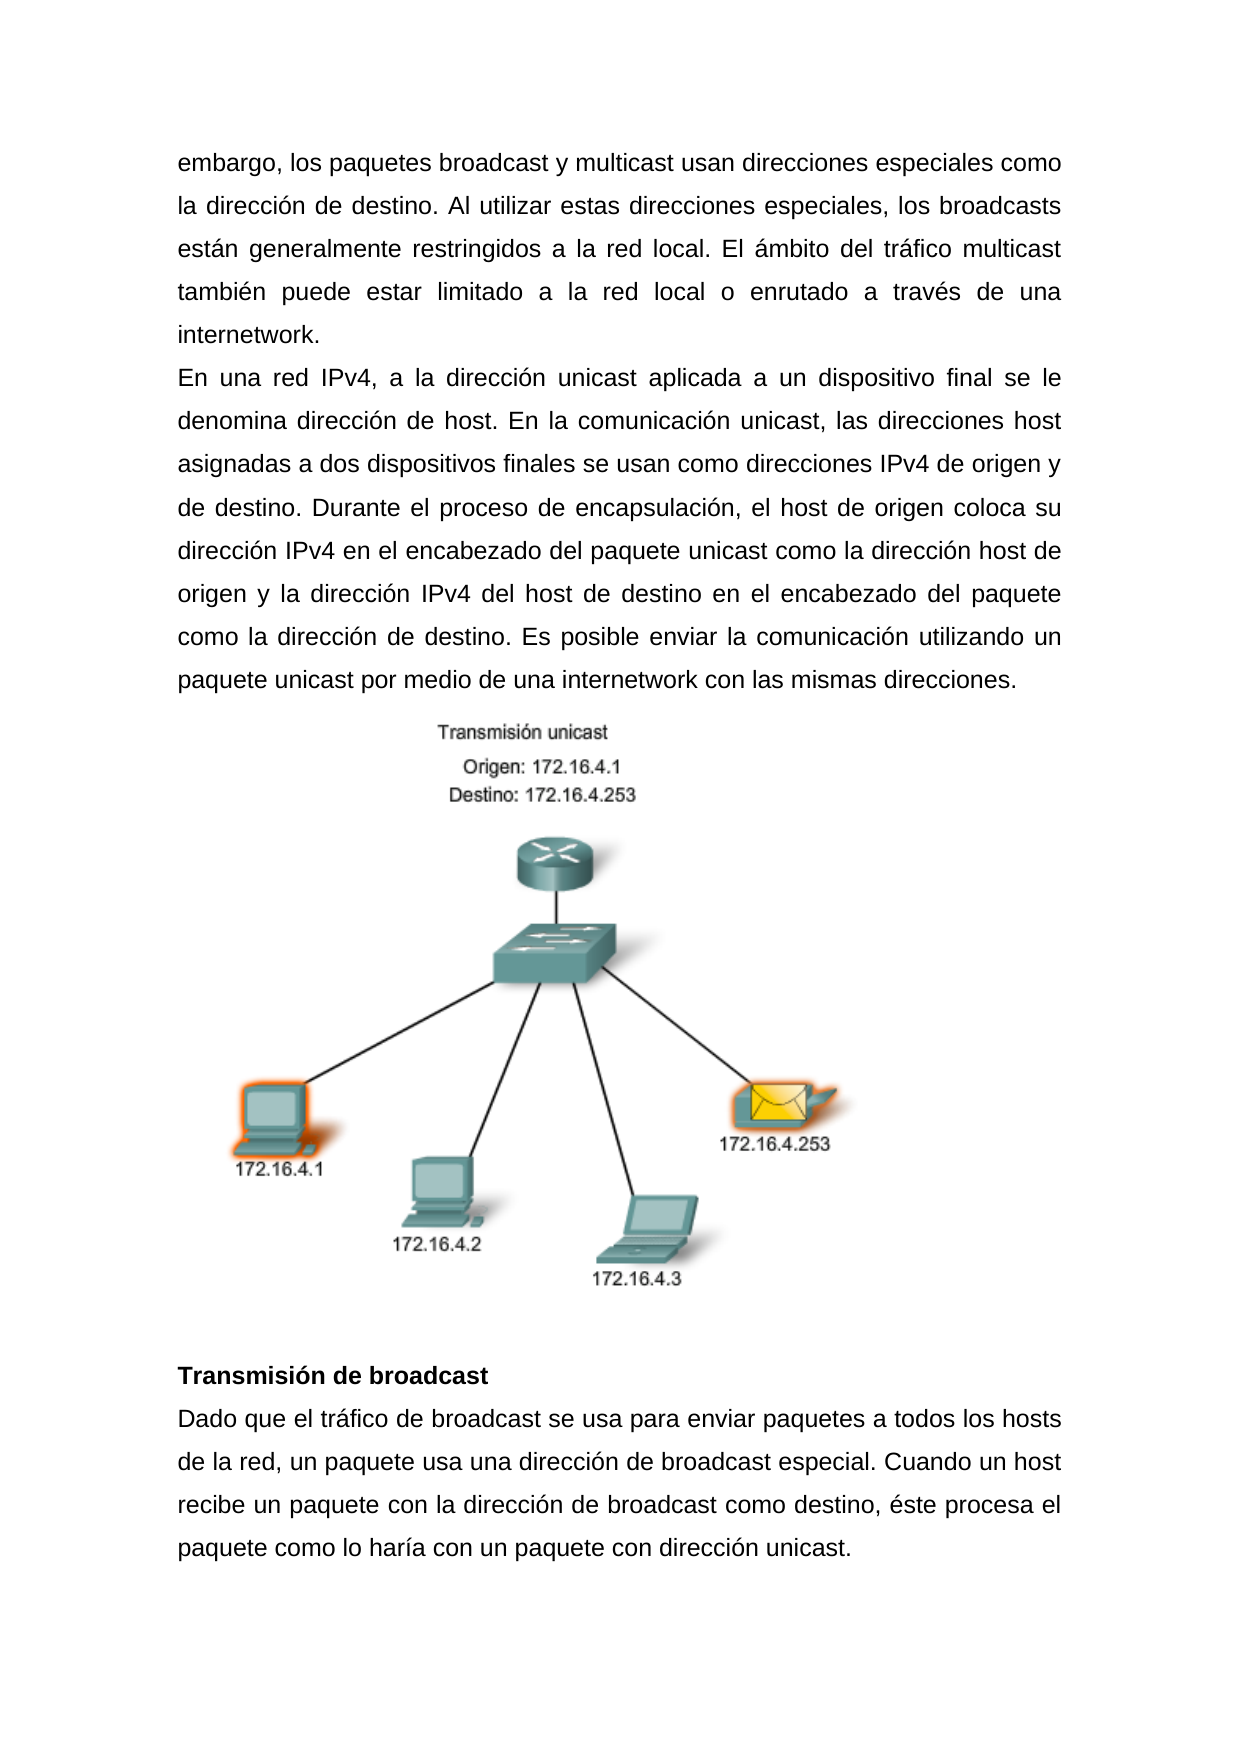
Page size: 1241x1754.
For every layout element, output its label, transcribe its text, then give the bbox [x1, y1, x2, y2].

text En una red IPv4, a la dirección unicast aplicada a un dispositivo final se le denomina dirección de host. En la comunicación unicast, las direcciones host asignadas a dos dispositivos finales se usan como direcciones IPv4 de origen y de destino. Durante el proceso de encapsulación, el host de origen coloca su dirección IPv4 en el encabezado del paquete unicast como la dirección host de origen y la dirección IPv4 del host de destino en el encabezado del paquete como la dirección de destino. Es posible enviar la comunicación utilizando un paquete unicast por medio de una internetwork con las mismas direcciones. [177, 363, 1063, 694]
text Dado que el tráfico de broadcast se usa para enviar paquetes a todos los hosts de la red, un paquete usa una dirección de broadcast especial. Cuando un host recibe un paquete con la dirección de broadcast como destino, éste procesa el paquete como lo haría con un paquete con dirección unicast. [177, 1404, 1063, 1562]
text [177, 148, 1063, 349]
text Transmisión de broadcast [177, 1361, 1063, 1389]
